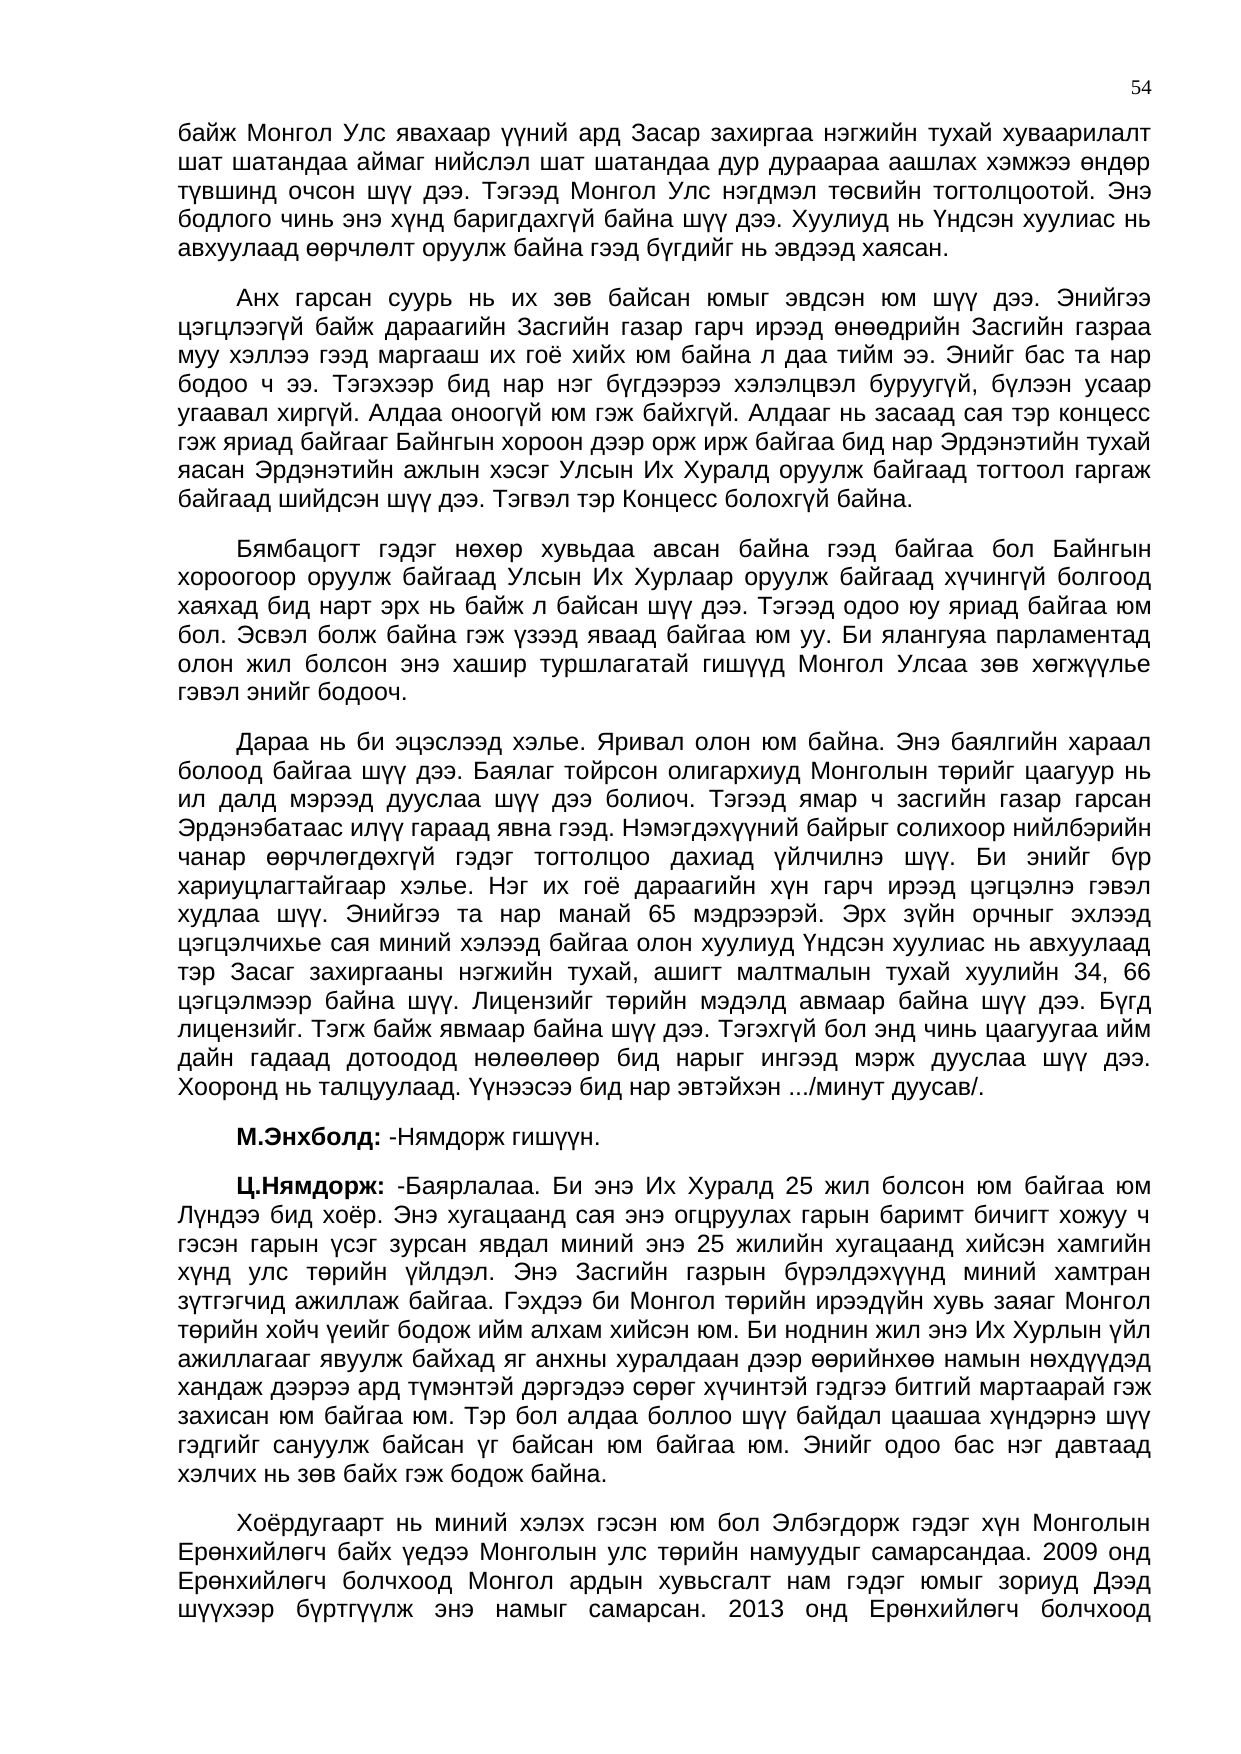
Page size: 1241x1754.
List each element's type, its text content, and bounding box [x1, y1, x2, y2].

text Ц.Нямдорж: -Баярлалаа. Би энэ Их Хуралд 25 жил болсон юм байгаа юм Лүндээ бид хоёр. Энэ хугацаанд сая энэ огцруулах гарын баримт бичигт хожуу ч гэсэн гарын үсэг зурсан явдал миний энэ 25 жилийн хугацаанд хийсэн хамгийн хүнд улс төрийн үйлдэл. Энэ Засгийн газрын бүрэлдэхүүнд миний хамтран зүтгэгчид ажиллаж байгаа. Гэхдээ би Монгол төрийн ирээдүйн хувь заяаг Монгол төрийн хойч үеийг бодож ийм алхам хийсэн юм. Би ноднин жил энэ Их Хурлын үйл ажиллагааг явуулж байхад яг анхны хуралдаан дээр өөрийнхөө намын нөхдүүдэд хандаж дээрээ ард түмэнтэй дэргэдээ сөрөг хүчинтэй гэдгээ битгий мартаарай гэж захисан юм байгаа юм. Тэр бол алдаа боллоо шүү байдал цаашаа хүндэрнэ шүү гэдгийг сануулж байсан үг байсан юм байгаа юм. Энийг одоо бас нэг давтаад хэлчих нь зөв байх гэж бодож байна. [177, 1171, 1152, 1487]
text Дараа нь би эцэслээд хэлье. Яривал олон юм байна. Энэ баялгийн хараал болоод байгаа шүү дээ. Баялаг тойрсон олигархиуд Монголын төрийг цаагуур нь ил далд мэрээд дууслаа шүү дээ болиоч. Тэгээд ямар ч засгийн газар гарсан Эрдэнэбатаас илүү гараад явна гээд. Нэмэгдэхүүний байрыг солихоор нийлбэрийн чанар өөрчлөгдөхгүй гэдэг тогтолцоо дахиад үйлчилнэ шүү. Би энийг бүр хариуцлагтайгаар хэлье. Нэг их гоё дараагийн хүн гарч ирээд цэгцэлнэ гэвэл худлаа шүү. Энийгээ та нар манай 65 мэдрээрэй. Эрх зүйн орчныг эхлээд цэгцэлчихье сая миний хэлээд байгаа олон хуулиуд Үндсэн хуулиас нь авхуулаад тэр Засаг захиргааны нэгжийн тухай, ашигт малтмалын тухай хуулийн 34, 66 цэгцэлмээр байна шүү. Лицензийг төрийн мэдэлд авмаар байна шүү дээ. Бүгд лицензийг. Тэгж байж явмаар байна шүү дээ. Тэгэхгүй бол энд чинь цаагуугаа ийм дайн гадаад дотоодод нөлөөлөөр бид нарыг ингээд мэрж дууслаа шүү дээ. Хооронд нь талцуулаад. Үүнээсээ бид нар эвтэйхэн .../минут дуусав/. [177, 727, 1152, 1101]
text Бямбацогт гэдэг нөхөр хувьдаа авсан байна гээд байгаа бол Байнгын хороогоор оруулж байгаад Улсын Их Хурлаар оруулж байгаад хүчингүй болгоод хаяхад бид нарт эрх нь байж л байсан шүү дээ. Тэгээд одоо юу яриад байгаа юм бол. Эсвэл болж байна гэж үзээд яваад байгаа юм уу. Би ялангуяа парламентад олон жил болсон энэ хашир туршлагатай гишүүд Монгол Улсаа зөв хөгжүүлье гэвэл энийг бодооч. [177, 533, 1152, 706]
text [177, 1508, 1152, 1623]
text Анх гарсан суурь нь их зөв байсан юмыг эвдсэн юм шүү дээ. Энийгээ цэгцлээгүй байж дараагийн Засгийн газар гарч ирээд өнөөдрийн Засгийн газраа муу хэллээ гээд маргааш их гоё хийх юм байна л даа тийм ээ. Энийг бас та нар бодоо ч ээ. Тэгэхээр бид нар нэг бүгдээрээ хэлэлцвэл буруугүй, бүлээн усаар угаавал хиргүй. Алдаа оноогүй юм гэж байхгүй. Алдааг нь засаад сая тэр концесс гэж яриад байгааг Байнгын хороон дээр орж ирж байгаа бид нар Эрдэнэтийн тухай яасан Эрдэнэтийн ажлын хэсэг Улсын Их Хуралд оруулж байгаад тогтоол гаргаж байгаад шийдсэн шүү дээ. Тэгвэл тэр Концесс болохгүй байна. [177, 283, 1152, 513]
text М.Энхболд: -Нямдорж гишүүн. [177, 1121, 1152, 1150]
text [177, 118, 1152, 262]
